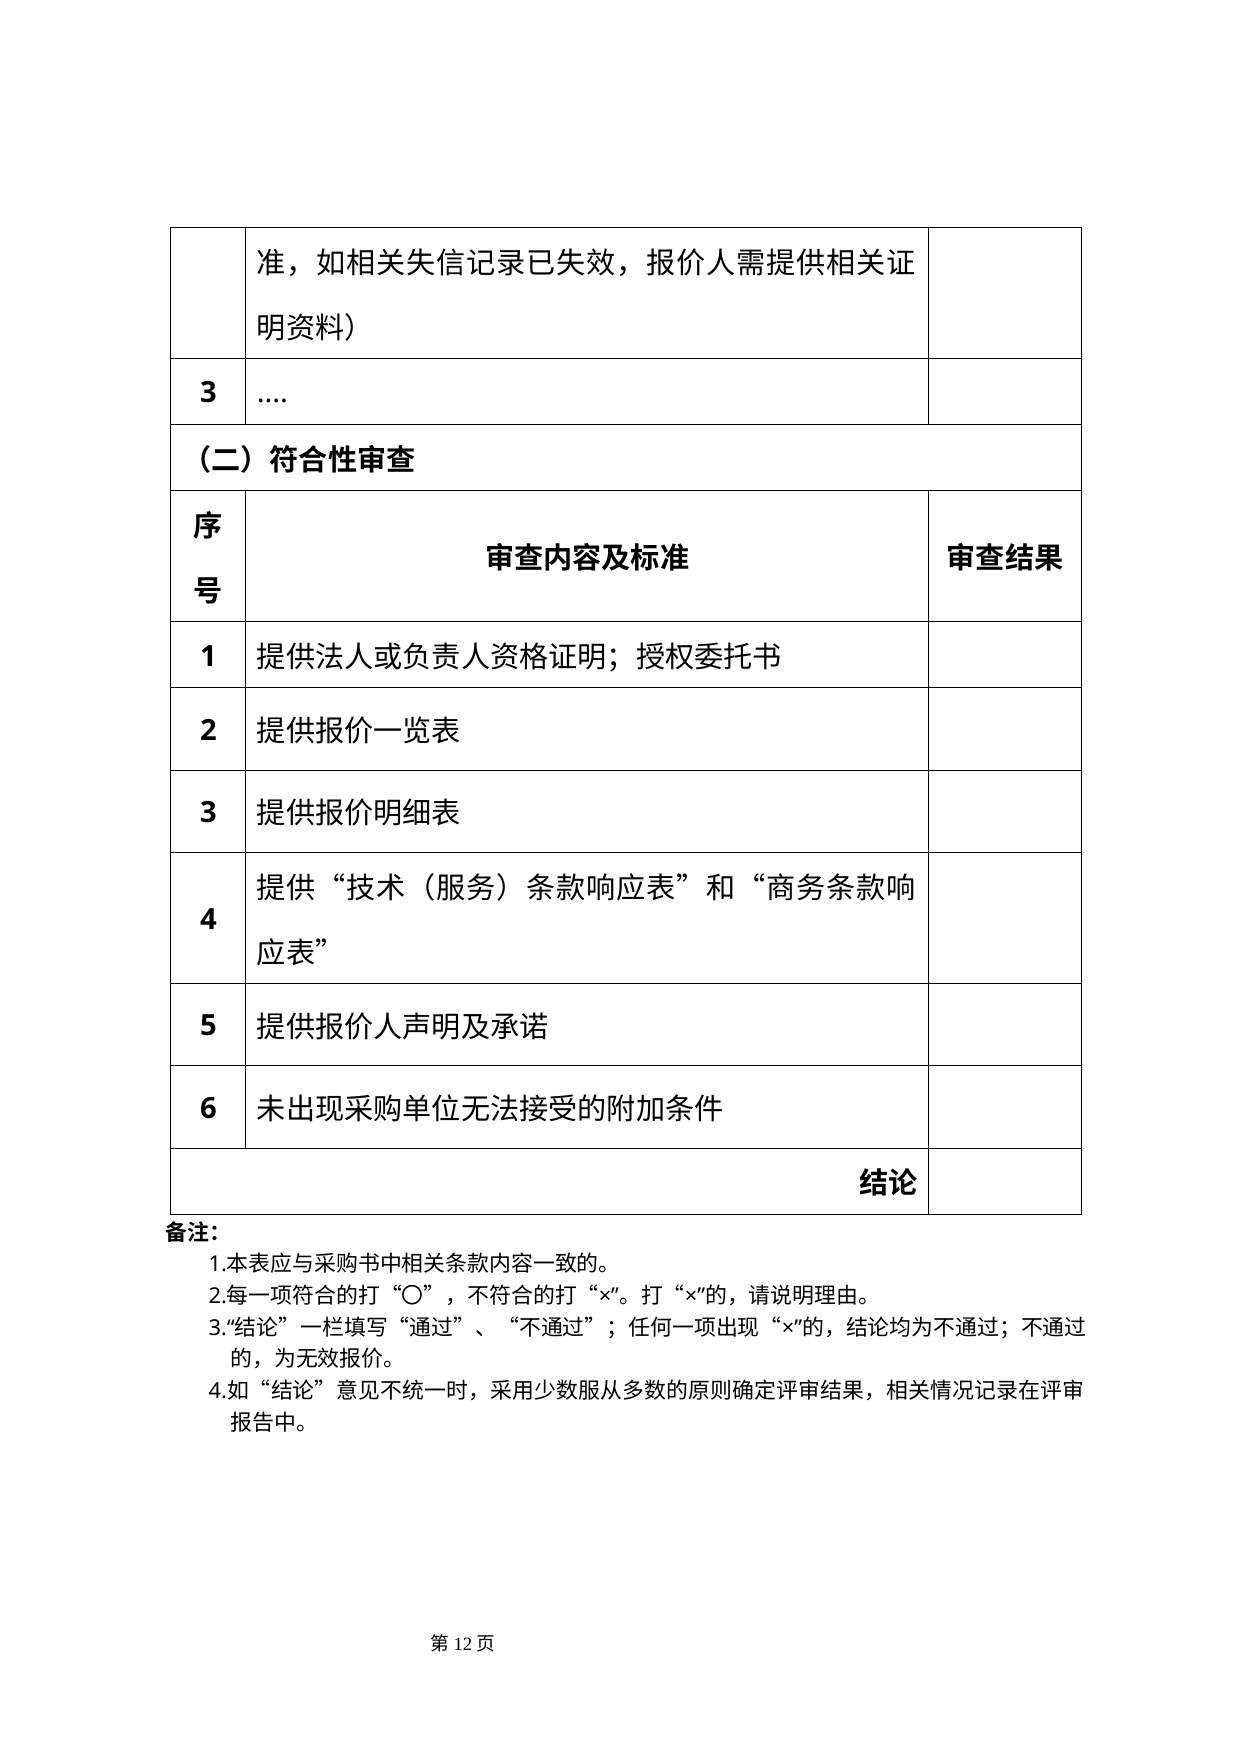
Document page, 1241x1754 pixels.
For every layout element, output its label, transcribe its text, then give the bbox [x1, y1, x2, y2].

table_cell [246, 228, 928, 358]
table_cell 4 [171, 853, 245, 983]
text 3.“结论”一栏填写“通过”、“不通过”；任何一项出现“×”的，结论均为不通过；不通过的，为无效报价。 [208, 1310, 1087, 1373]
table_cell 3 [171, 359, 245, 424]
table_cell 提供报价明细表 [246, 771, 928, 852]
table_cell [929, 984, 1081, 1065]
table_cell 审查结果 [929, 491, 1081, 621]
table_cell 提供报价一览表 [246, 688, 928, 769]
table_cell 提供法人或负责人资格证明；授权委托书 [246, 622, 928, 687]
table_cell [929, 688, 1081, 769]
table_cell 序号 [171, 491, 245, 621]
table_cell （二）符合性审查 [171, 425, 1081, 490]
table_cell 审查内容及标准 [246, 491, 928, 621]
text 4.如“结论”意见不统一时，采用少数服从多数的原则确定评审结果，相关情况记录在评审报告中。 [208, 1373, 1087, 1437]
text 1.本表应与采购书中相关条款内容一致的。 [165, 1246, 1087, 1278]
table_cell [929, 1066, 1081, 1147]
table_cell 未出现采购单位无法接受的附加条件 [246, 1066, 928, 1147]
table_cell [929, 228, 1081, 358]
table_cell 3 [171, 771, 245, 852]
table_cell [929, 853, 1081, 983]
table_cell [929, 359, 1081, 424]
table_cell 5 [171, 984, 245, 1065]
table_cell 6 [171, 1066, 245, 1147]
table_cell 2 [171, 688, 245, 769]
table_cell 提供“技术（服务）条款响应表”和“商务条款响应表” [246, 853, 928, 983]
table_cell 提供报价人声明及承诺 [246, 984, 928, 1065]
table_cell 结论 [171, 1149, 928, 1213]
table_cell [929, 771, 1081, 852]
table_cell 1 [171, 622, 245, 687]
table_cell 2 [171, 228, 245, 358]
table_cell [929, 1149, 1081, 1213]
text 2.每一项符合的打“〇”，不符合的打“×”。打“×”的，请说明理由。 [165, 1278, 1087, 1310]
table_cell .... [246, 359, 928, 424]
text 备注： [165, 1214, 1087, 1246]
table_cell [929, 622, 1081, 687]
